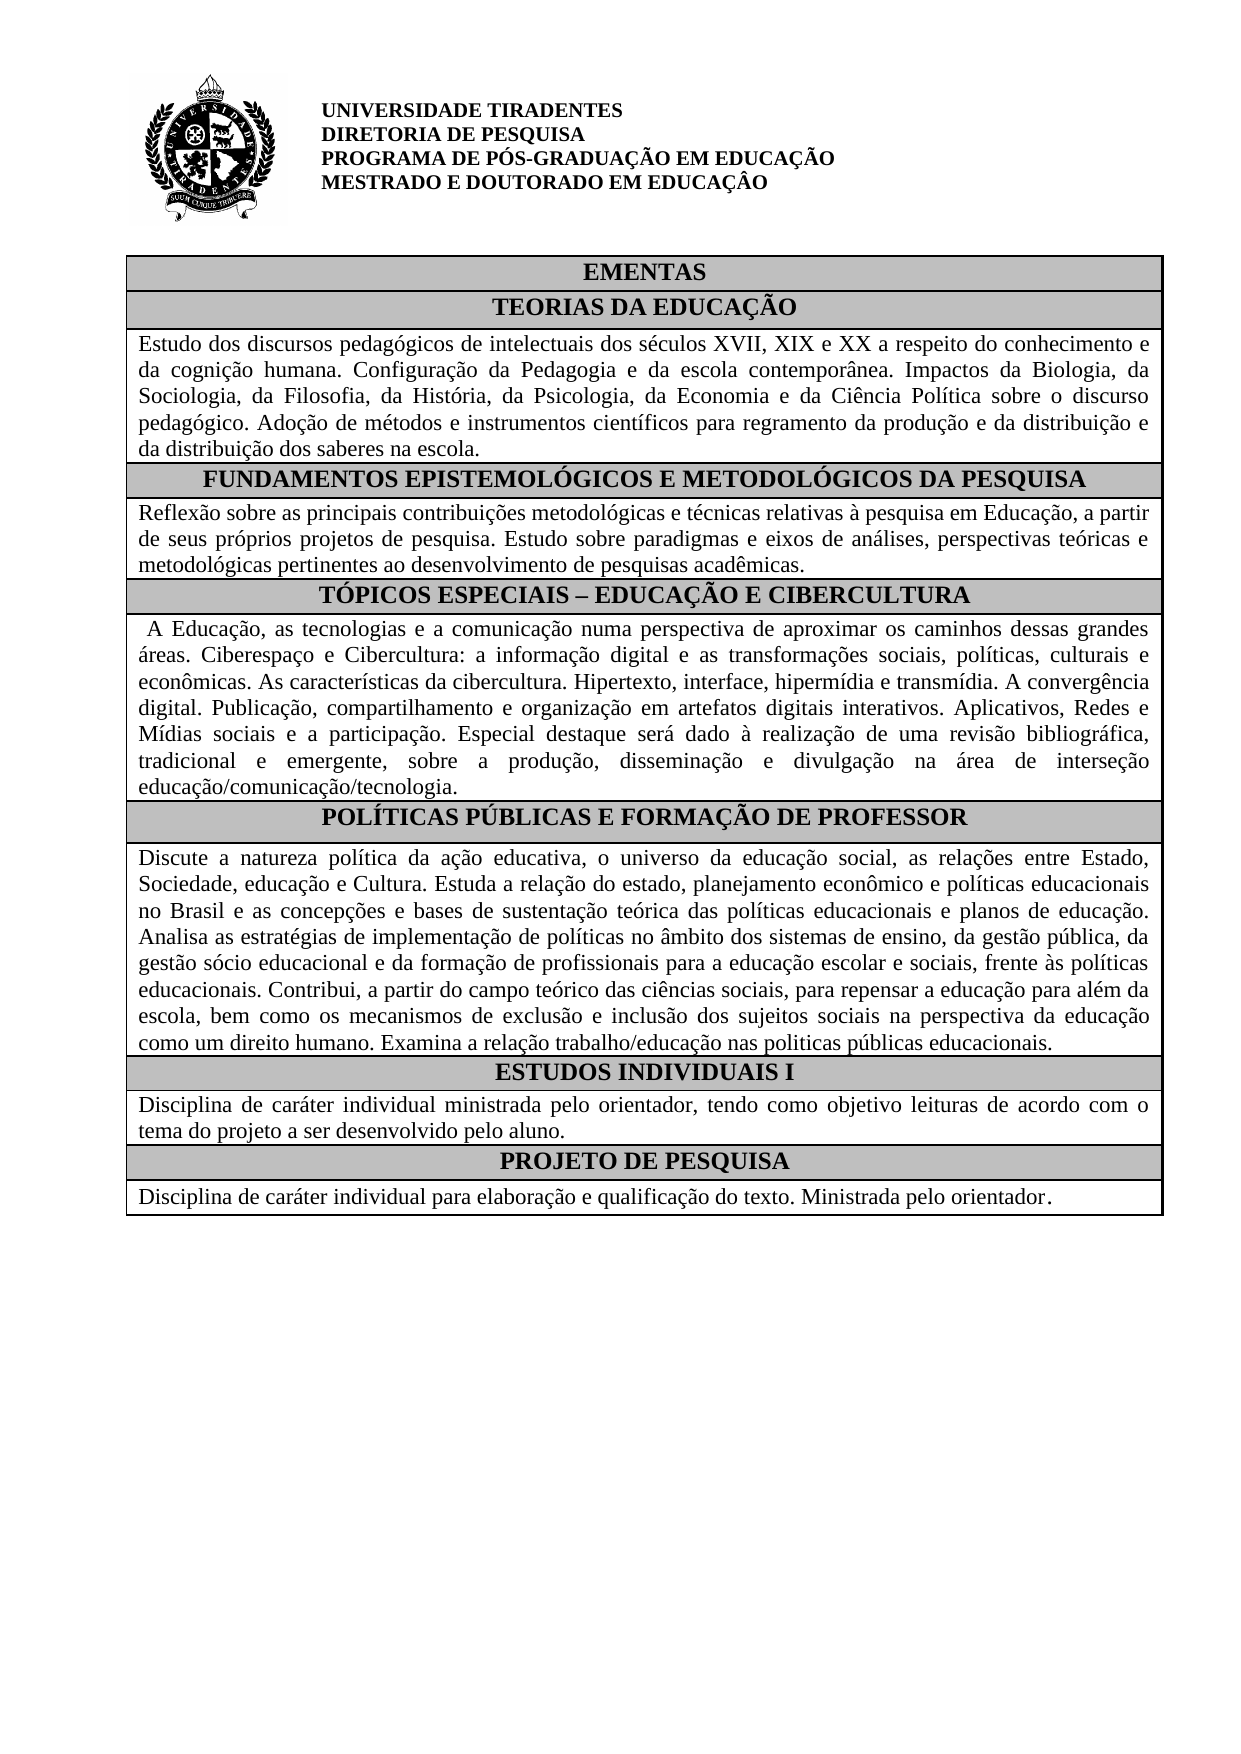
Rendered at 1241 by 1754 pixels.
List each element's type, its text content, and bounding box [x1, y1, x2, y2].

table_cell FUNDAMENTOS EPISTEMOLÓGICOS E METODOLÓGICOS DA PESQUISA [127, 464, 1161, 497]
table_cell ESTUDOS INDIVIDUAIS I [127, 1057, 1161, 1090]
table_header EMENTAS [127, 257, 1161, 290]
table_cell Discute a natureza política da ação educativa, o universo da educação social, as relações entre Estado, Sociedade, educação e Cultura. Estuda a relação do estado, planejamento econômico e políticas educacionais no Brasil e as concepções e bases de sustentação teórica das políticas educacionais e planos de educação. Analisa as estratégias de implementação de políticas no âmbito dos sistemas de ensino, da gestão pública, da gestão sócio educacional e da formação de profissionais para a educação escolar e sociais, frente às políticas educacionais. Contribui, a partir do campo teórico das ciências sociais, para repensar a educação para além da escola, bem como os mecanismos de exclusão e inclusão dos sujeitos sociais na perspectiva da educação como um direito humano. Examina a relação trabalho/educação nas politicas públicas educacionais. [127, 844, 1161, 1055]
table_cell A Educação, as tecnologias e a comunicação numa perspectiva de aproximar os caminhos dessas grandes áreas. Ciberespaço e Cibercultura: a informação digital e as transformações sociais, políticas, culturais e econômicas. As características da cibercultura. Hipertexto, interface, hipermídia e transmídia. A convergência digital. Publicação, compartilhamento e organização em artefatos digitais interativos. Aplicativos, Redes e Mídias sociais e a participação. Especial destaque será dado à realização de uma revisão bibliográfica, tradicional e emergente, sobre a produção, disseminação e divulgação na área de interseção educação/comunicação/tecnologia. [127, 615, 1161, 799]
table_cell Reflexão sobre as principais contribuições metodológicas e técnicas relativas à pesquisa em Educação, a partir de seus próprios projetos de pesquisa. Estudo sobre paradigmas e eixos de análises, perspectivas teóricas e metodológicas pertinentes ao desenvolvimento de pesquisas acadêmicas. [127, 499, 1161, 578]
table_cell TEORIAS DA EDUCAÇÃO [127, 292, 1161, 328]
table_cell Disciplina de caráter individual para elaboração e qualificação do texto. Ministrada pelo orientador. [127, 1181, 1161, 1214]
table_cell Estudo dos discursos pedagógicos de intelectuais dos séculos XVII, XIX e XX a respeito do conhecimento e da cognição humana. Configuração da Pedagogia e da escola contemporânea. Impactos da Biologia, da Sociologia, da Filosofia, da História, da Psicologia, da Economia e da Ciência Política sobre o discurso pedagógico. Adoção de métodos e instrumentos científicos para regramento da produção e da distribuição e da distribuição dos saberes na escola. [127, 330, 1161, 462]
table_cell PROJETO DE PESQUISA [127, 1146, 1161, 1179]
table_cell POLÍTICAS PÚBLICAS E FORMAÇÃO DE PROFESSOR [127, 802, 1161, 842]
table_cell TÓPICOS ESPECIAIS – EDUCAÇÃO E CIBERCULTURA [127, 580, 1161, 613]
picture [129, 73, 289, 226]
table_cell Disciplina de caráter individual ministrada pelo orientador, tendo como objetivo leituras de acordo com o tema do projeto a ser desenvolvido pelo aluno. [127, 1091, 1161, 1144]
